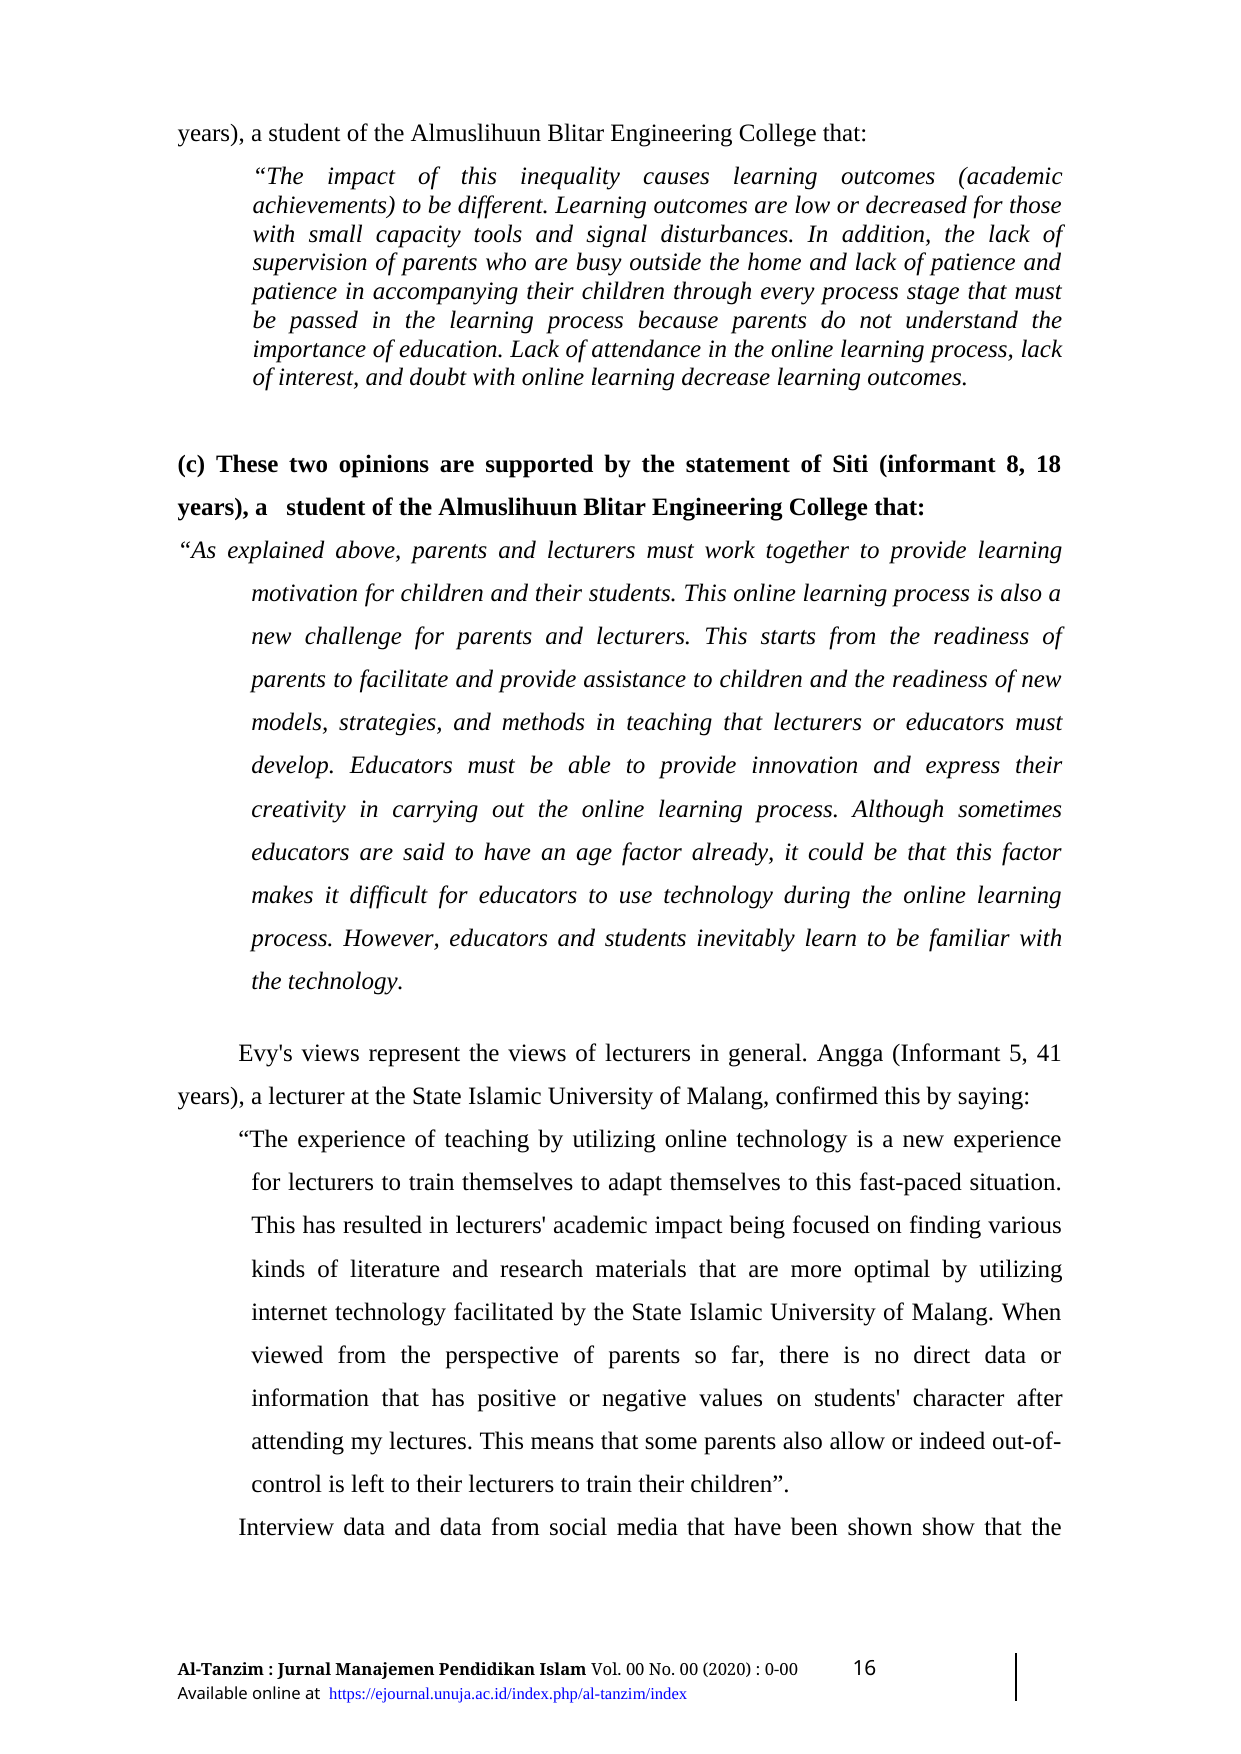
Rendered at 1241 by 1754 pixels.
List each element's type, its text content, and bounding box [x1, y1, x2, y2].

text “As explained above, parents and lecturers must work together to provide learning motivation for children and their students. This online learning process is also a new challenge for parents and lecturers. This starts from the readiness of parents to facilitate and provide assistance to children and the readiness of new models, strategies, and methods in teaching that lecturers or educators must develop. Educators must be able to provide innovation and express their creativity in carrying out the online learning process. Although sometimes educators are said to have an age factor already, it could be that this factor makes it difficult for educators to use technology during the online learning process. However, educators and students inevitably learn to be familiar with the technology. [177, 535, 1063, 995]
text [177, 118, 1063, 147]
text (c) These two opinions are supported by the statement of Siti (informant 8, 18 years), a student of the Almuslihuun Blitar Engineering College that: [177, 449, 1063, 521]
text “The experience of teaching by utilizing online technology is a new experience for lecturers to train themselves to adapt themselves to this fast-paced situation. This has resulted in lecturers' academic impact being focused on finding various kinds of literature and research materials that are more optimal by utilizing internet technology facilitated by the State Islamic University of Malang. When viewed from the perspective of parents so far, there is no direct data or information that has positive or negative values ​​on students' character after attending my lectures. This means that some parents also allow or indeed out-of-control is left to their lecturers to train their children”. [238, 1124, 1063, 1498]
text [177, 1512, 1063, 1541]
text Evy's views represent the views of lecturers in general. Angga (Informant 5, 41 years), a lecturer at the State Islamic University of Malang, confirmed this by saying: [177, 1038, 1063, 1110]
text “The impact of this inequality causes learning outcomes (academic achievements) to be different. Learning outcomes are low or decreased for those with small capacity tools and signal disturbances. In addition, the lack of supervision of parents who are busy outside the home and lack of patience and patience in accompanying their children through every process stage that must be passed in the learning process because parents do not understand the importance of education. Lack of attendance in the online learning process, lack of interest, and doubt with online learning decrease learning outcomes. [252, 161, 1063, 391]
